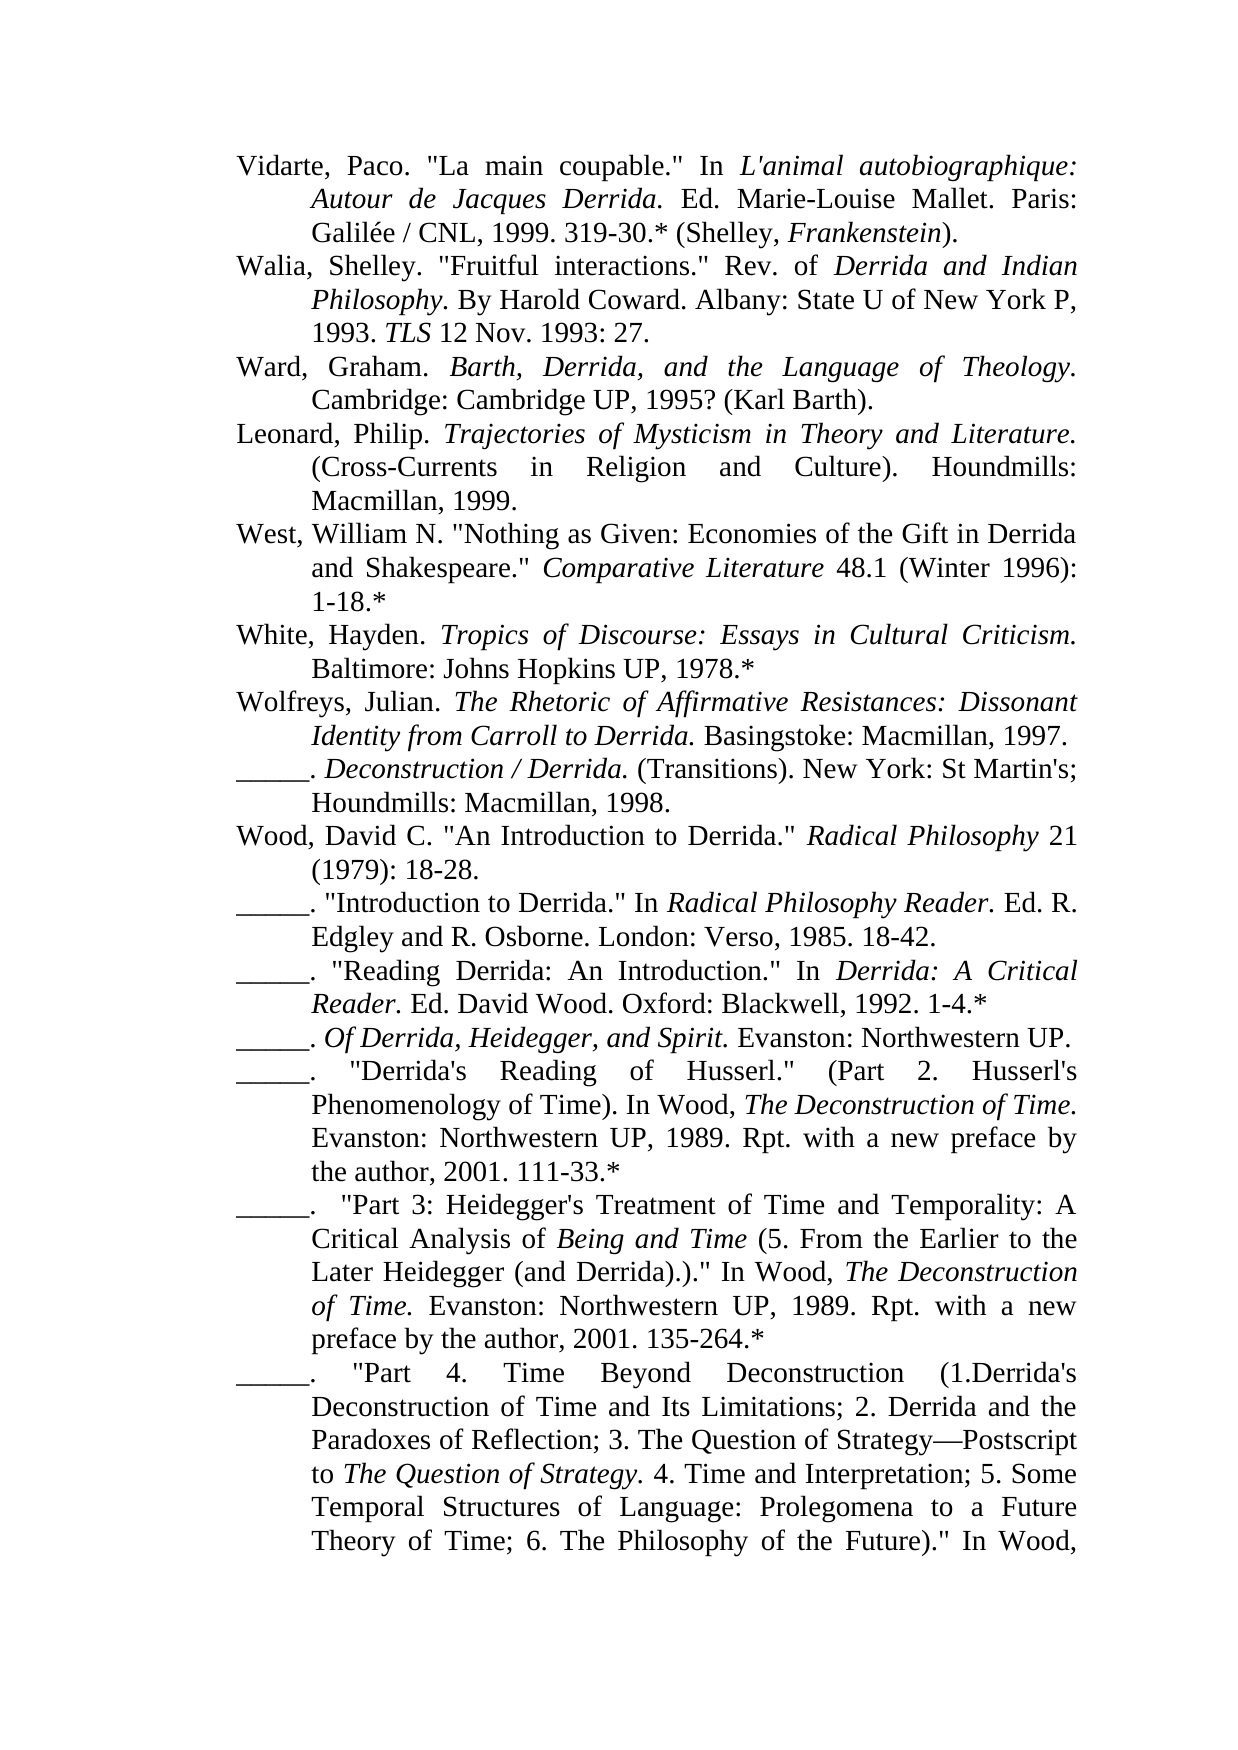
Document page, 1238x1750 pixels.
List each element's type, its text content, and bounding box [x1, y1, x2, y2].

text Vidarte, Paco. "La main coupable." In L'animal autobiographique: Autour de Jacques Derrida. Ed. Marie-Louise Mallet. Paris: Galilée / CNL, 1999. 319-30.* (Shelley, Frankenstein). [236, 148, 1078, 248]
text Ward, Graham. Barth, Derrida, and the Language of Theology. Cambridge: Cambridge UP, 1995? (Karl Barth). [236, 349, 1078, 416]
text Walia, Shelley. "Fruitful interactions." Rev. of Derrida and Indian Philosophy. By Harold Coward. Albany: State U of New York P, 1993. TLS 12 Nov. 1993: 27. [236, 248, 1078, 349]
text _____. "Introduction to Derrida." In Radical Philosophy Reader. Ed. R. Edgley and R. Osborne. London: Verso, 1985. 18-42. [236, 886, 1078, 953]
text Wood, David C. "An Introduction to Derrida." Radical Philosophy 21 (1979): 18-28. [236, 818, 1078, 886]
text West, William N. "Nothing as Given: Economies of the Gift in Derrida and Shakespeare." Comparative Literature 48.1 (Winter 1996): 1-18.* [236, 517, 1078, 617]
text Leonard, Philip. Trajectories of Mysticism in Theory and Literature. (Cross-Currents in Religion and Culture). Houndmills: Macmillan, 1999. [236, 416, 1078, 517]
text _____. "Derrida's Reading of Husserl." (Part 2. Husserl's Phenomenology of Time). In Wood, The Deconstruction of Time. Evanston: Northwestern UP, 1989. Rpt. with a new preface by the author, 2001. 111-33.* [236, 1053, 1078, 1187]
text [236, 1355, 1078, 1556]
text _____. Deconstruction / Derrida. (Transitions). New York: St Martin's; Houndmills: Macmillan, 1998. [236, 751, 1078, 818]
text _____. "Reading Derrida: An Introduction." In Derrida: A Critical Reader. Ed. David Wood. Oxford: Blackwell, 1992. 1-4.* [236, 953, 1078, 1020]
text Wolfreys, Julian. The Rhetoric of Affirmative Resistances: Dissonant Identity from Carroll to Derrida. Basingstoke: Macmillan, 1997. [236, 684, 1078, 751]
text White, Hayden. Tropics of Discourse: Essays in Cultural Criticism. Baltimore: Johns Hopkins UP, 1978.* [236, 617, 1078, 684]
text _____. Of Derrida, Heidegger, and Spirit. Evanston: Northwestern UP. [236, 1020, 1078, 1053]
text _____. "Part 3: Heidegger's Treatment of Time and Temporality: A Critical Analysis of Being and Time (5. From the Earlier to the Later Heidegger (and Derrida).)." In Wood, The Deconstruction of Time. Evanston: Northwestern UP, 1989. Rpt. with a new preface by the author, 2001. 135-264.* [236, 1187, 1078, 1355]
